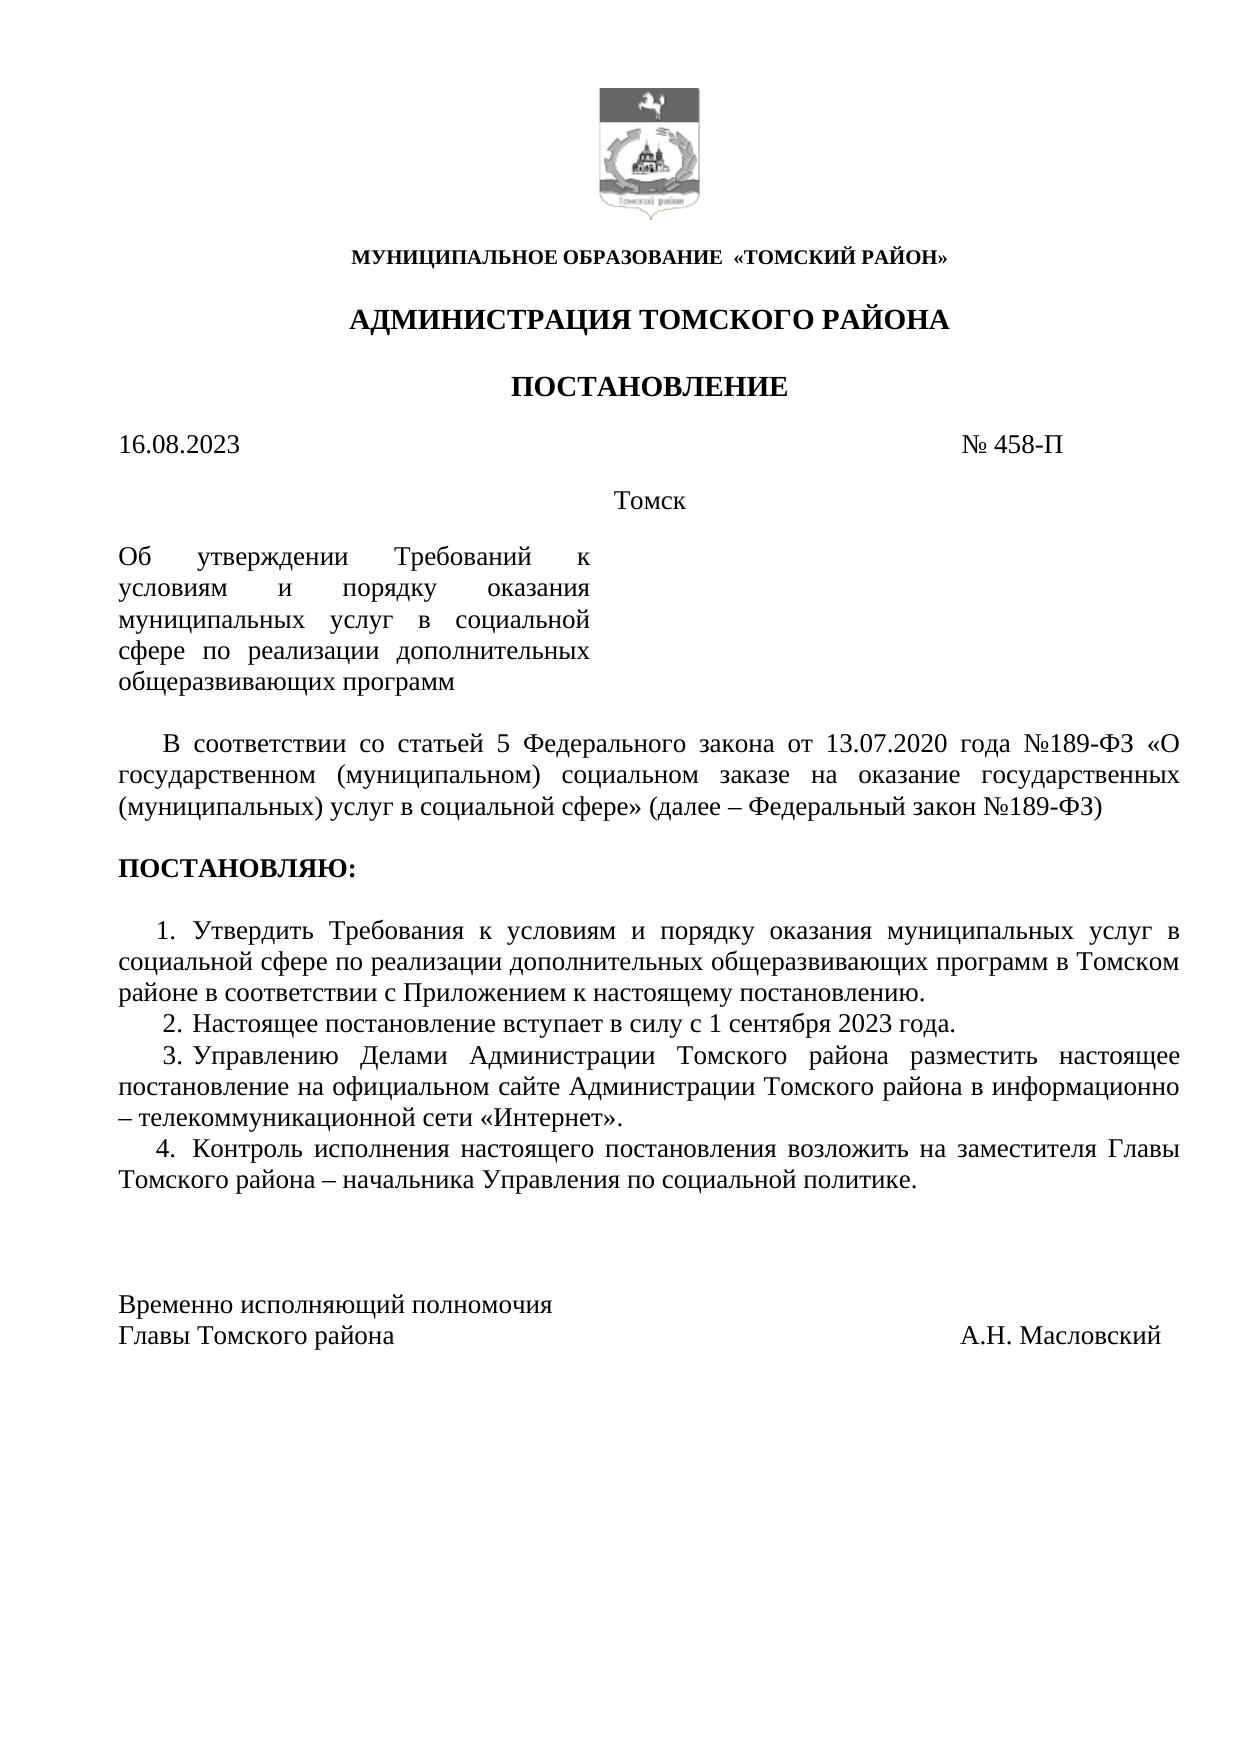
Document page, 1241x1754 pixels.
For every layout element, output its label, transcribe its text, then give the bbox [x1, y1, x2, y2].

text 16.08.2023 № 458-П [118, 428, 1181, 459]
text Томск [118, 484, 1181, 515]
text Об утверждении Требований к условиям и порядку оказания муниципальных услуг в социальной сфере по реализации дополнительных общеразвивающих программ [118, 540, 591, 696]
text Временно исполняющий полномочия [118, 1288, 1181, 1319]
list Утвердить Требования к условиям и порядку оказания муниципальных услуг в социальной сфере по реализации дополнительных общеразвивающих программ в Томском районе в соответствии с Приложением к настоящему постановлению. [118, 914, 1181, 1008]
text Главы Томского района А.Н. Масловский [118, 1319, 1181, 1350]
list Контроль исполнения настоящего постановления возложить на заместителя Главы Томского района – начальника Управления по социальной политике. [118, 1132, 1181, 1194]
text МУНИЦИПАЛЬНОЕ ОБРАЗОВАНИЕ «ТОМСКИЙ РАЙОН» [118, 245, 1181, 269]
list Управлению Делами Администрации Томского района разместить настоящее постановление на официальном сайте Администрации Томского района в информационно – телекоммуникационной сети «Интернет». [118, 1039, 1181, 1132]
list Настоящее постановление вступает в силу с 1 сентября 2023 года. [118, 1008, 1181, 1039]
text В соответствии со статьей 5 Федерального закона от 13.07.2020 года №189-ФЗ «О государственном (муниципальном) социальном заказе на оказание государственных (муниципальных) услуг в социальной сфере» (далее – Федеральный закон №189-ФЗ) [118, 727, 1181, 821]
text ПОСТАНОВЛЯЮ: [118, 852, 1181, 883]
text АДМИНИСТРАЦИЯ ТОМСКОГО РАЙОНА [118, 302, 1181, 336]
text ПОСТАНОВЛЕНИЕ [118, 369, 1181, 403]
